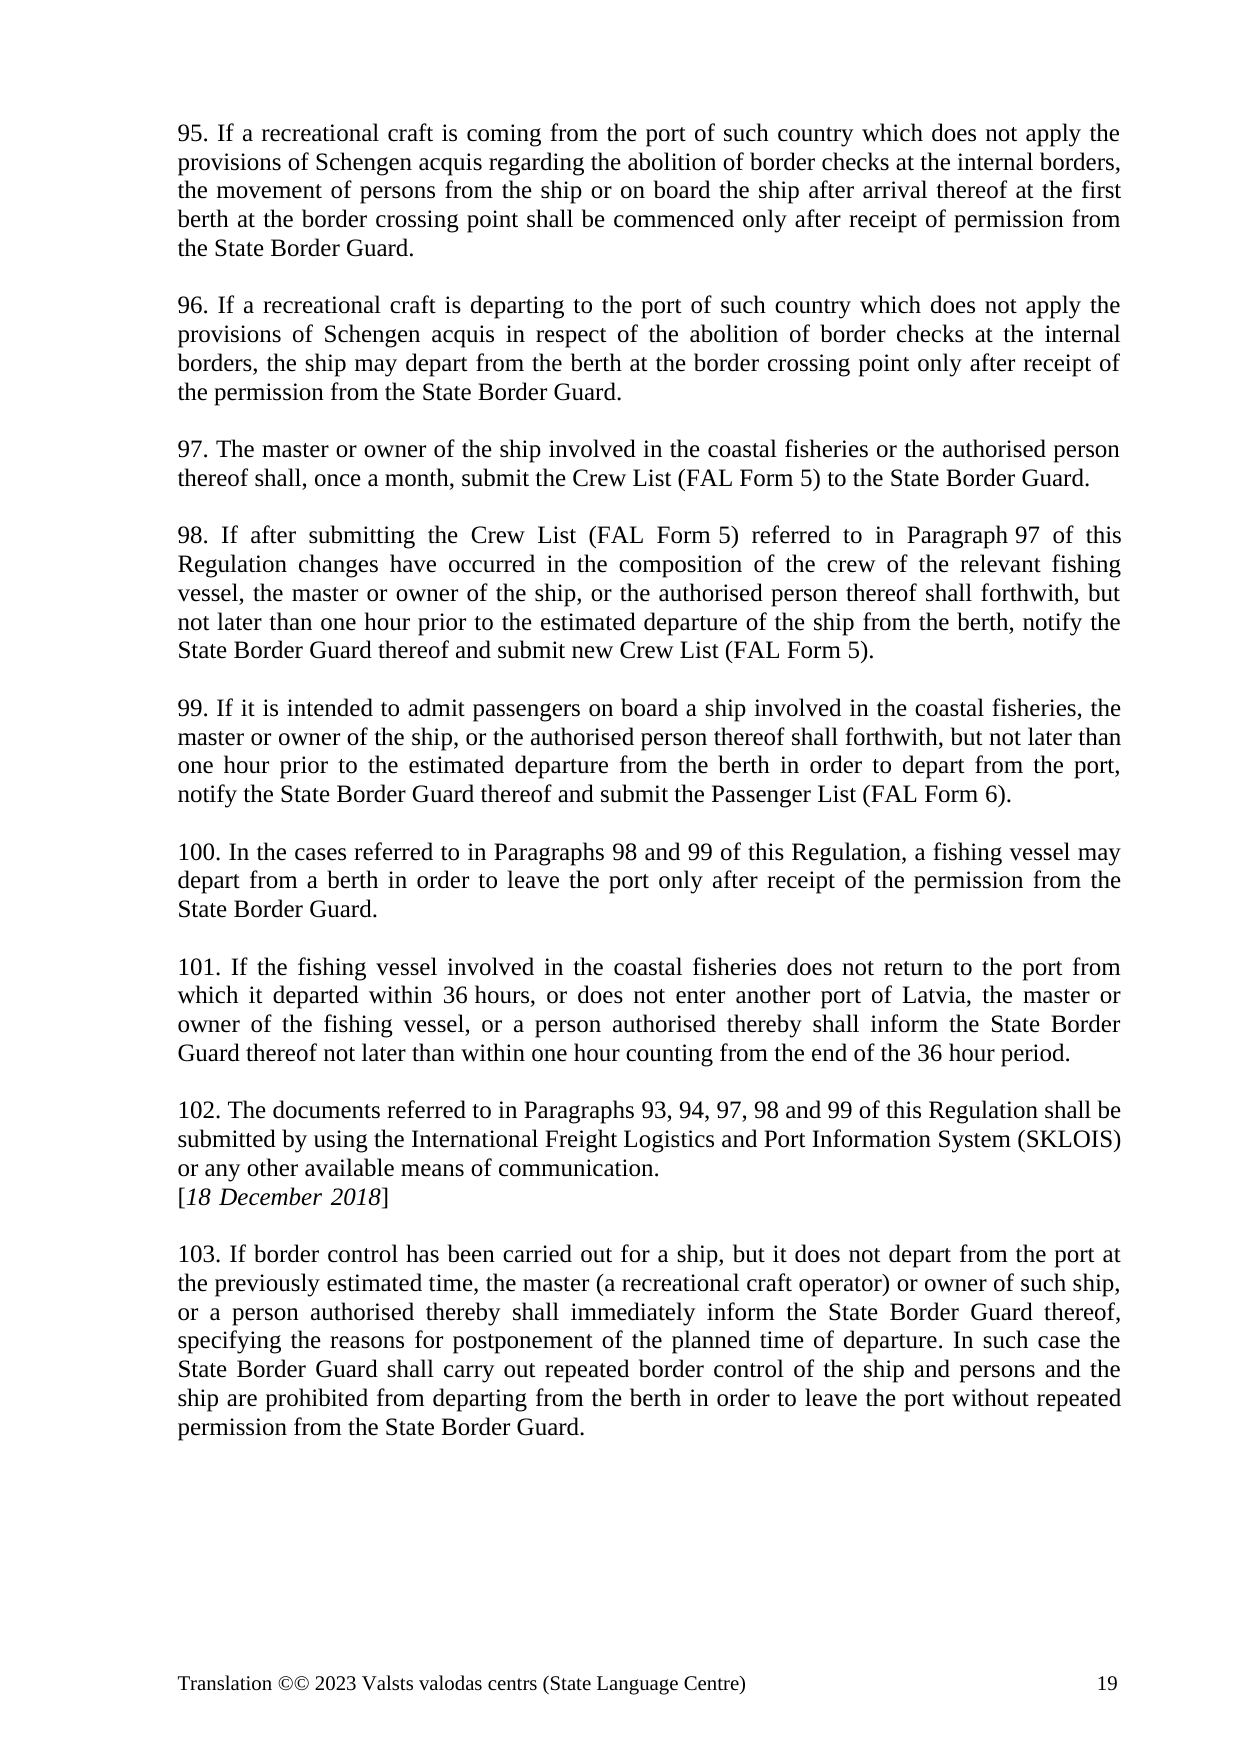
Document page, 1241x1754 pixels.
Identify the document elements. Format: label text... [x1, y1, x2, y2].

text 100. In the cases referred to in Paragraphs 98 and 99 of this Regulation, a fishing vessel may depart from a berth in order to leave the port only after receipt of the permission from the State Border Guard. [177, 837, 1122, 923]
text 98. If after submitting the Crew List (FAL Form 5) referred to in Paragraph 97 of this Regulation changes have occurred in the composition of the crew of the relevant fishing vessel, the master or owner of the ship, or the authorised person thereof shall forthwith, but not later than one hour prior to the estimated departure of the ship from the berth, notify the State Border Guard thereof and submit new Crew List (FAL Form 5). [177, 521, 1122, 664]
text [18 December 2018] [177, 1182, 1122, 1211]
text 96. If a recreational craft is departing to the port of such country which does not apply the provisions of Schengen acquis in respect of the abolition of border checks at the internal borders, the ship may depart from the berth at the border crossing point only after receipt of the permission from the State Border Guard. [177, 291, 1122, 406]
text 101. If the fishing vessel involved in the coastal fisheries does not return to the port from which it departed within 36 hours, or does not enter another port of Latvia, the master or owner of the fishing vessel, or a person authorised thereby shall inform the State Border Guard thereof not later than within one hour counting from the end of the 36 hour period. [177, 952, 1122, 1067]
text 102. The documents referred to in Paragraphs 93, 94, 97, 98 and 99 of this Regulation shall be submitted by using the International Freight Logistics and Port Information System (SKLOIS) or any other available means of communication. [177, 1096, 1122, 1182]
text 99. If it is intended to admit passengers on board a ship involved in the coastal fisheries, the master or owner of the ship, or the authorised person thereof shall forthwith, but not later than one hour prior to the estimated departure from the berth in order to depart from the port, notify the State Border Guard thereof and submit the Passenger List (FAL Form 6). [177, 693, 1122, 808]
text 103. If border control has been carried out for a ship, but it does not depart from the port at the previously estimated time, the master (a recreational craft operator) or owner of such ship, or a person authorised thereby shall immediately inform the State Border Guard thereof, specifying the reasons for postponement of the planned time of departure. In such case the State Border Guard shall carry out repeated border control of the ship and persons and the ship are prohibited from departing from the berth in order to leave the port without repeated permission from the State Border Guard. [177, 1239, 1122, 1441]
text 95. If a recreational craft is coming from the port of such country which does not apply the provisions of Schengen acquis regarding the abolition of border checks at the internal borders, the movement of persons from the ship or on board the ship after arrival thereof at the first berth at the border crossing point shall be commenced only after receipt of permission from the State Border Guard. [177, 118, 1122, 262]
text 97. The master or owner of the ship involved in the coastal fisheries or the authorised person thereof shall, once a month, submit the Crew List (FAL Form 5) to the State Border Guard. [177, 434, 1122, 492]
